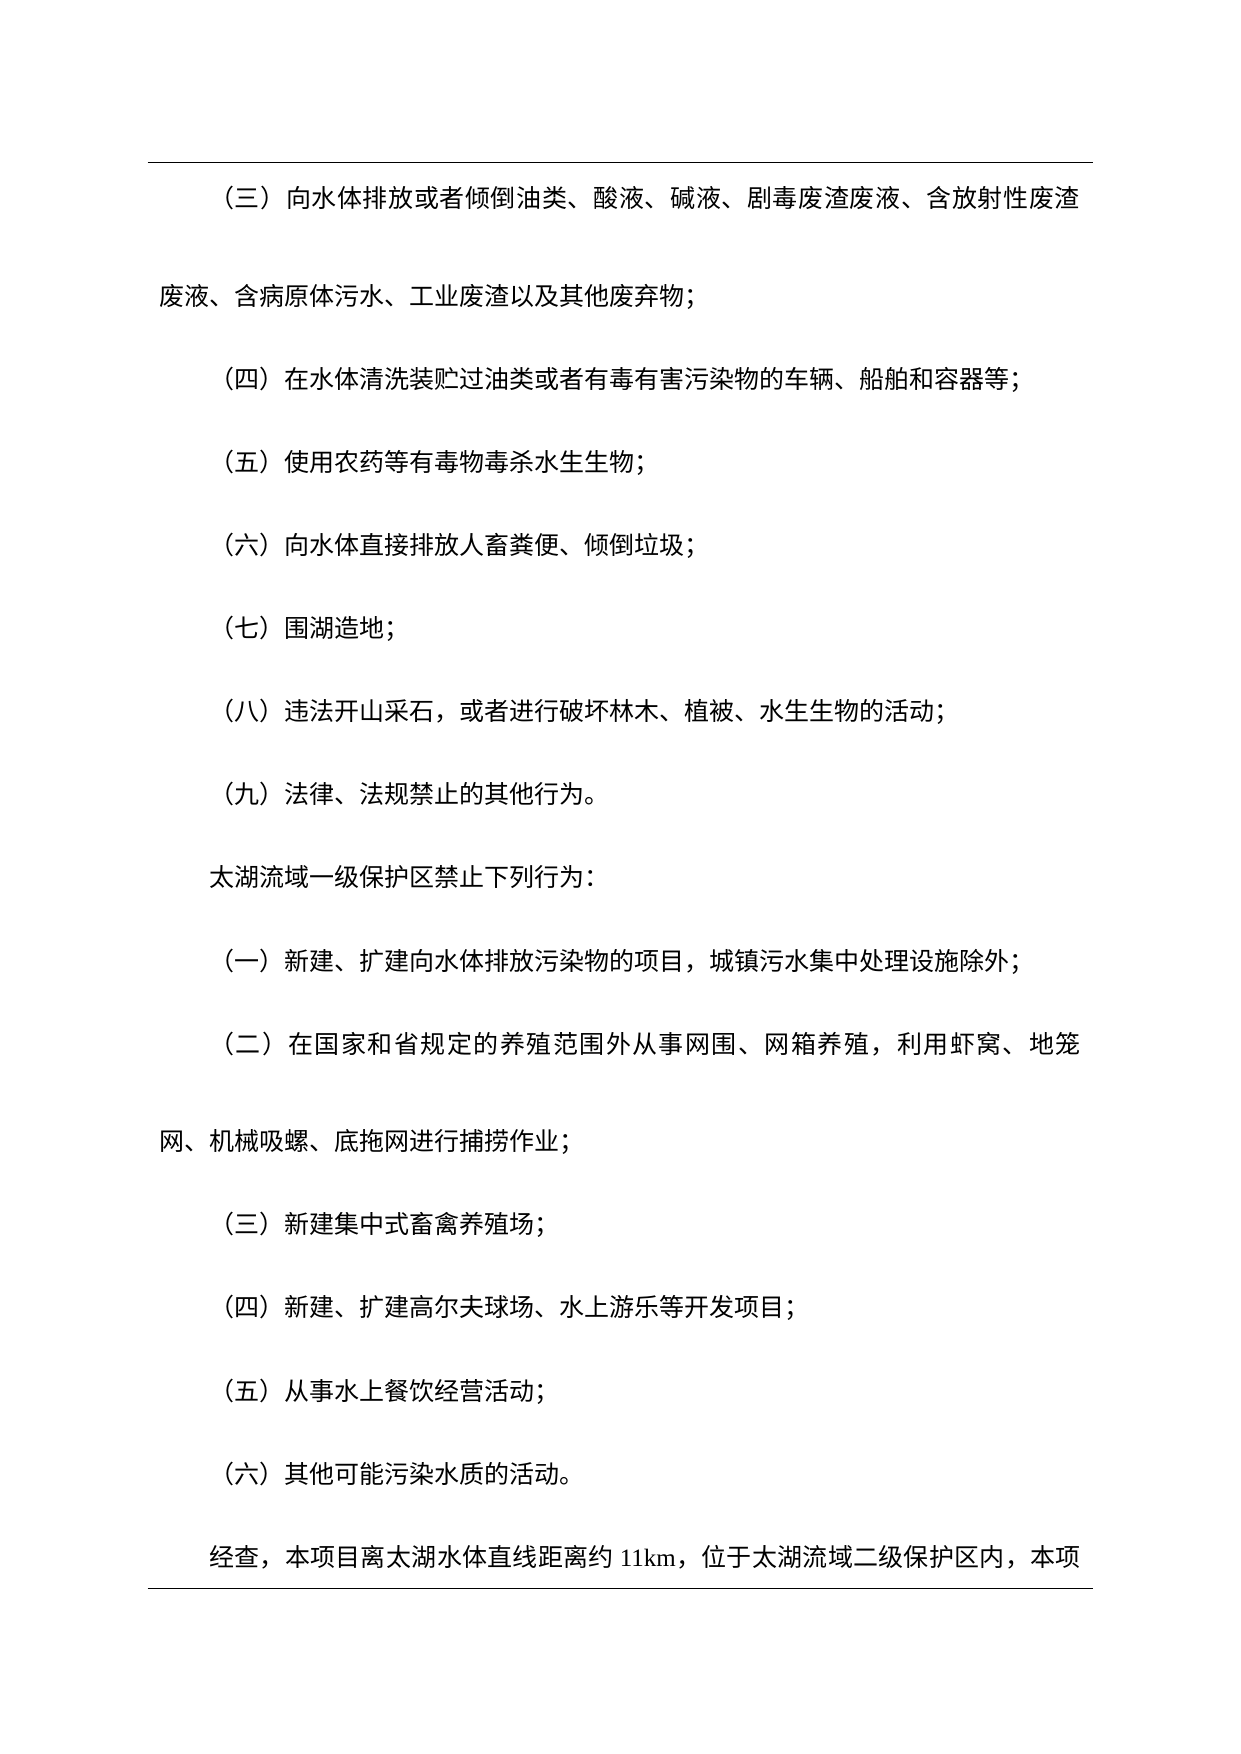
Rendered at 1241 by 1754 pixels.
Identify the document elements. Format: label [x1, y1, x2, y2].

table_cell [148, 163, 1092, 1588]
